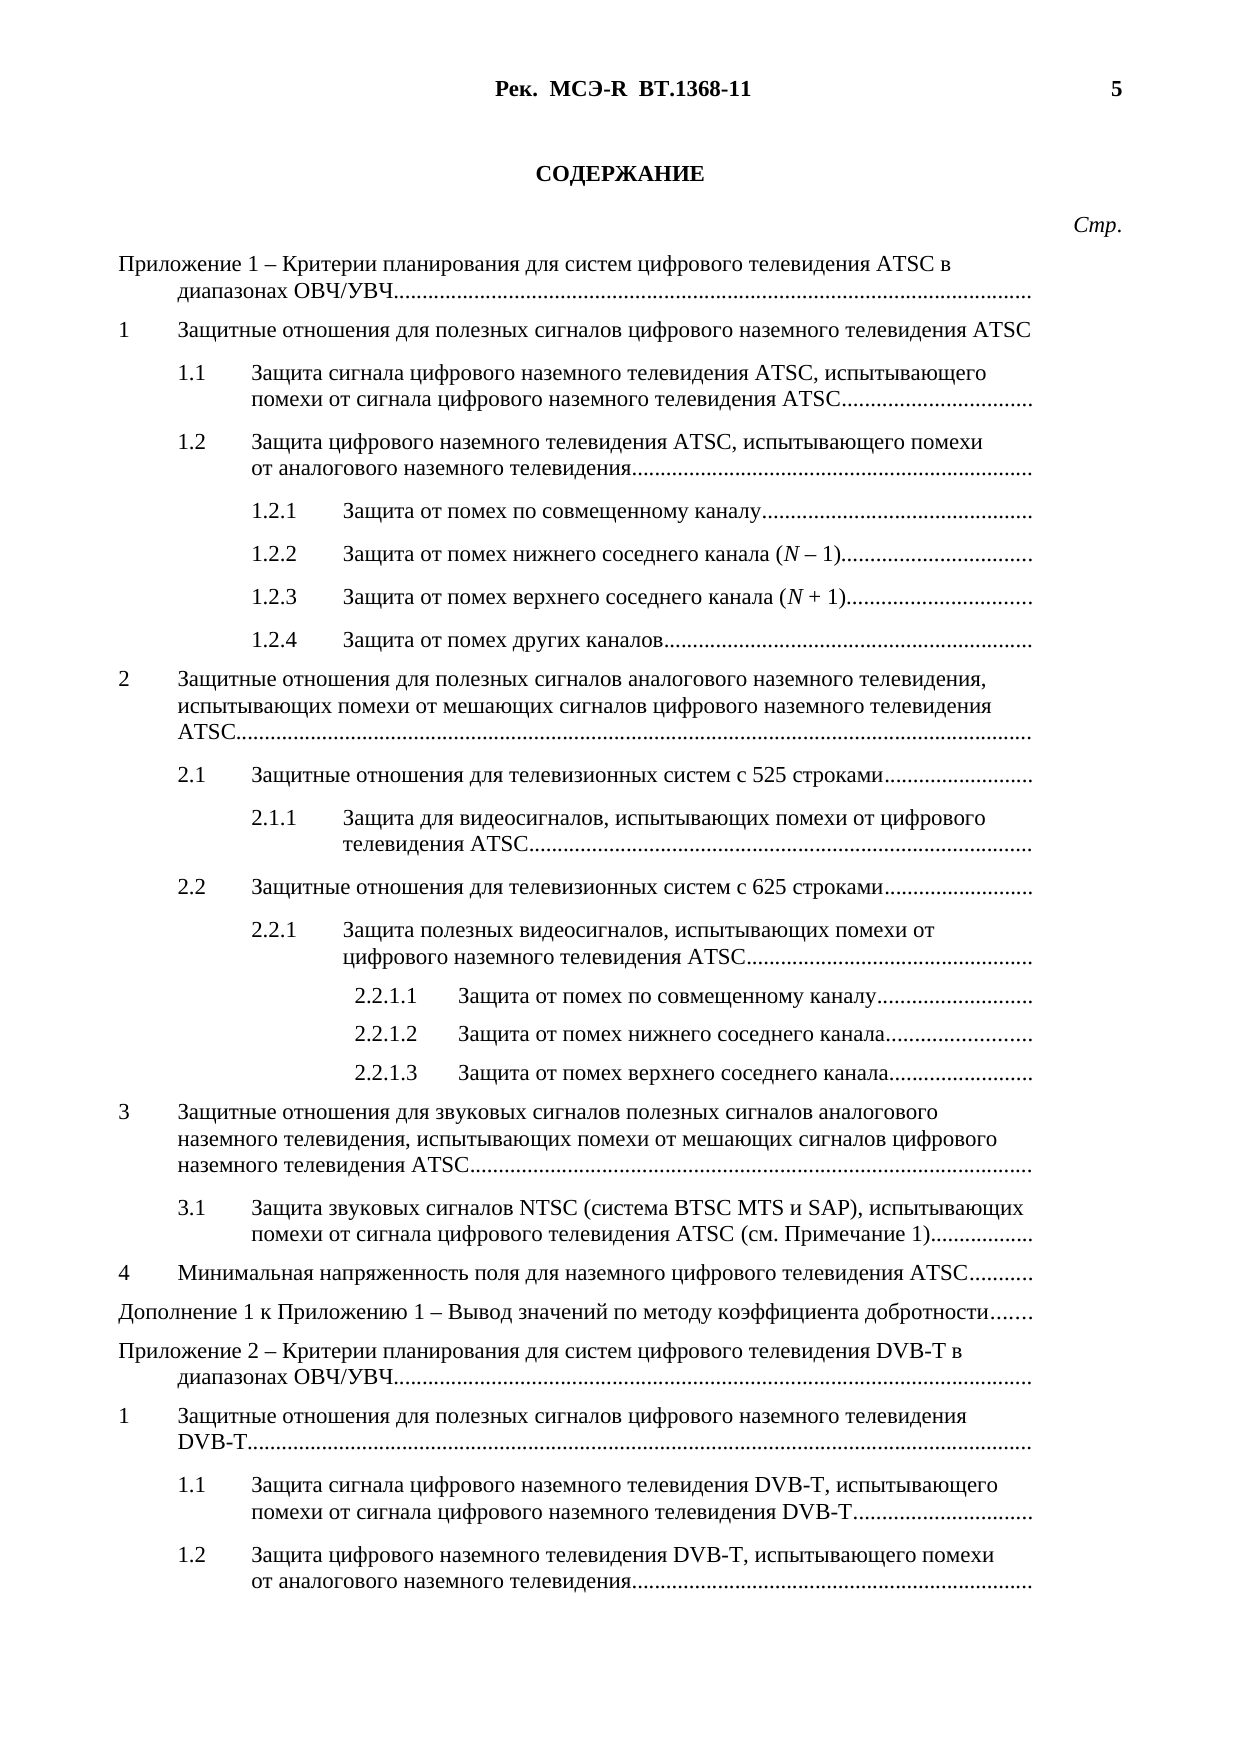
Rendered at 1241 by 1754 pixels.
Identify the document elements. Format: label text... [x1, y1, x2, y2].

text 2 Защитные отношения для полезных сигналов аналогового наземного телевидения, испытывающих помехи от мешающих сигналов цифрового наземного телевидения ATSC 19 [118, 665, 1033, 744]
text 1.2 Защита цифрового наземного телевидения DVB-T, испытывающего помехи от аналогового наземного телевидения 28 [177, 1541, 1033, 1593]
text 1.1 Защита сигнала цифрового наземного телевидения ATSC, испытывающего помехи от сигнала цифрового наземного телевидения ATSC 17 [177, 359, 1033, 411]
text Стр. [118, 212, 1122, 238]
text 1.2.3 Защита от помех верхнего соседнего канала (N + 1) 19 [251, 583, 1033, 610]
text 2.1.1 Защита для видеосигналов, испытывающих помехи от цифрового телевидения ATSC 19 [251, 804, 1033, 857]
text 2.2.1.3 Защита от помех верхнего соседнего канала 21 [354, 1059, 1033, 1086]
text 2.2 Защитные отношения для телевизионных систем с 625 строками 20 [177, 873, 1033, 900]
text 2.2.1.1 Защита от помех по совмещенному каналу 20 [354, 982, 1033, 1008]
text Приложение 1 – Критерии планирования для систем цифрового телевидения ATSC в диапазонах ОВЧ/УВЧ 17 [118, 250, 1033, 303]
text 2.2.1.2 Защита от помех нижнего соседнего канала 21 [354, 1021, 1033, 1047]
text СОДЕРЖАНИЕ [118, 160, 1122, 187]
text 2.1 Защитные отношения для телевизионных систем с 525 строками 19 [177, 761, 1033, 787]
text 1.1 Защита сигнала цифрового наземного телевидения DVB-T, испытывающего помехи от сигнала цифрового наземного телевидения DVB-T 25 [177, 1471, 1033, 1524]
text Приложение 2 – Критерии планирования для систем цифрового телевидения DVB-T в диапазонах ОВЧ/УВЧ 24 [118, 1337, 1033, 1389]
text 1.2.4 Защита от помех других каналов 19 [251, 626, 1033, 653]
text 1 Защитные отношения для полезных сигналов цифрового наземного телевидения ATSC 17 [118, 316, 1033, 342]
text 1 Защитные отношения для полезных сигналов цифрового наземного телевидения DVB-T 24 [118, 1402, 1033, 1455]
text 3 Защитные отношения для звуковых сигналов полезных сигналов аналогового наземного телевидения, испытывающих помехи от мешающих сигналов цифрового наземного телевидения ATSC 21 [118, 1098, 1033, 1177]
text 3.1 Защита звуковых сигналов NTSC (система BTSC MTS и SAP), испытывающих помехи от сигнала цифрового телевидения ATSC (см. Примечание 1) 21 [177, 1194, 1033, 1247]
text 1.2.2 Защита от помех нижнего соседнего канала (N – 1) 19 [251, 540, 1033, 567]
text 1.2 Защита цифрового наземного телевидения ATSC, испытывающего помехи от аналогового наземного телевидения 18 [177, 428, 1033, 481]
text Дополнение 1 к Приложению 1 – Вывод значений по методу коэффициента добротности 23 [118, 1298, 1033, 1324]
text 4 Минимальная напряженность поля для наземного цифрового телевидения ATSC 22 [118, 1259, 1033, 1286]
text 1.2.1 Защита от помех по совмещенному каналу 18 [251, 497, 1033, 524]
text 2.2.1 Защита полезных видеосигналов, испытывающих помехи от цифрового наземного телевидения ATSC 20 [251, 916, 1033, 969]
